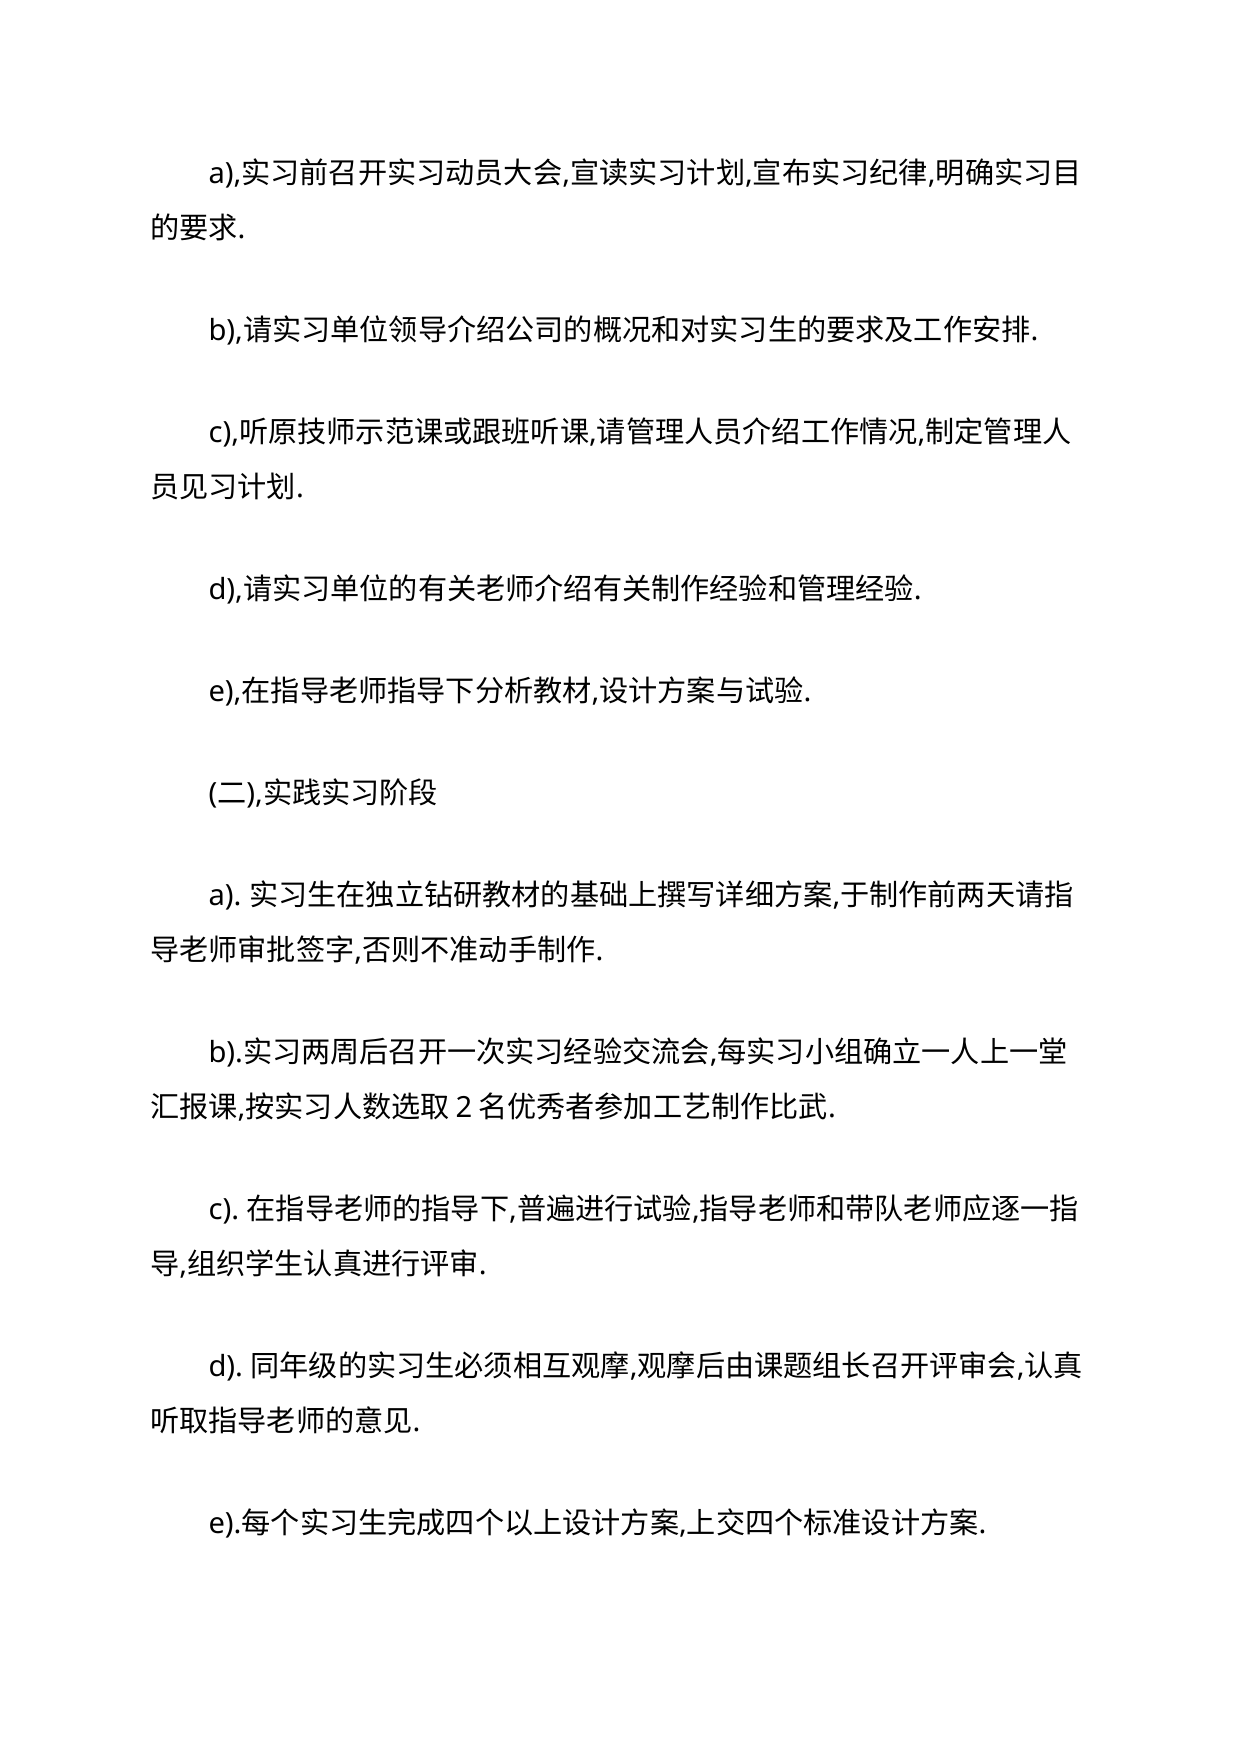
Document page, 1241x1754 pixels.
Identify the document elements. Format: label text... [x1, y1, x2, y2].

text (二),实践实习阶段 [150, 770, 1090, 812]
text a),实习前召开实习动员大会,宣读实习计划,宣布实习纪律,明确实习目的要求. [150, 150, 1090, 247]
text b),请实习单位领导介绍公司的概况和对实习生的要求及工作安排. [150, 307, 1090, 349]
text c),听原技师示范课或跟班听课,请管理人员介绍工作情况,制定管理人员见习计划. [150, 409, 1090, 506]
text b).实习两周后召开一次实习经验交流会,每实习小组确立一人上一堂汇报课,按实习人数选取2名优秀者参加工艺制作比武. [150, 1029, 1090, 1126]
text c). 在指导老师的指导下,普遍进行试验,指导老师和带队老师应逐一指导,组织学生认真进行评审. [150, 1186, 1090, 1283]
text d),请实习单位的有关老师介绍有关制作经验和管理经验. [150, 566, 1090, 608]
text e),在指导老师指导下分析教材,设计方案与试验. [150, 668, 1090, 710]
text d). 同年级的实习生必须相互观摩,观摩后由课题组长召开评审会,认真听取指导老师的意见. [150, 1343, 1090, 1440]
text a). 实习生在独立钻研教材的基础上撰写详细方案,于制作前两天请指导老师审批签字,否则不准动手制作. [150, 872, 1090, 969]
text e).每个实习生完成四个以上设计方案,上交四个标准设计方案. [150, 1500, 1090, 1542]
